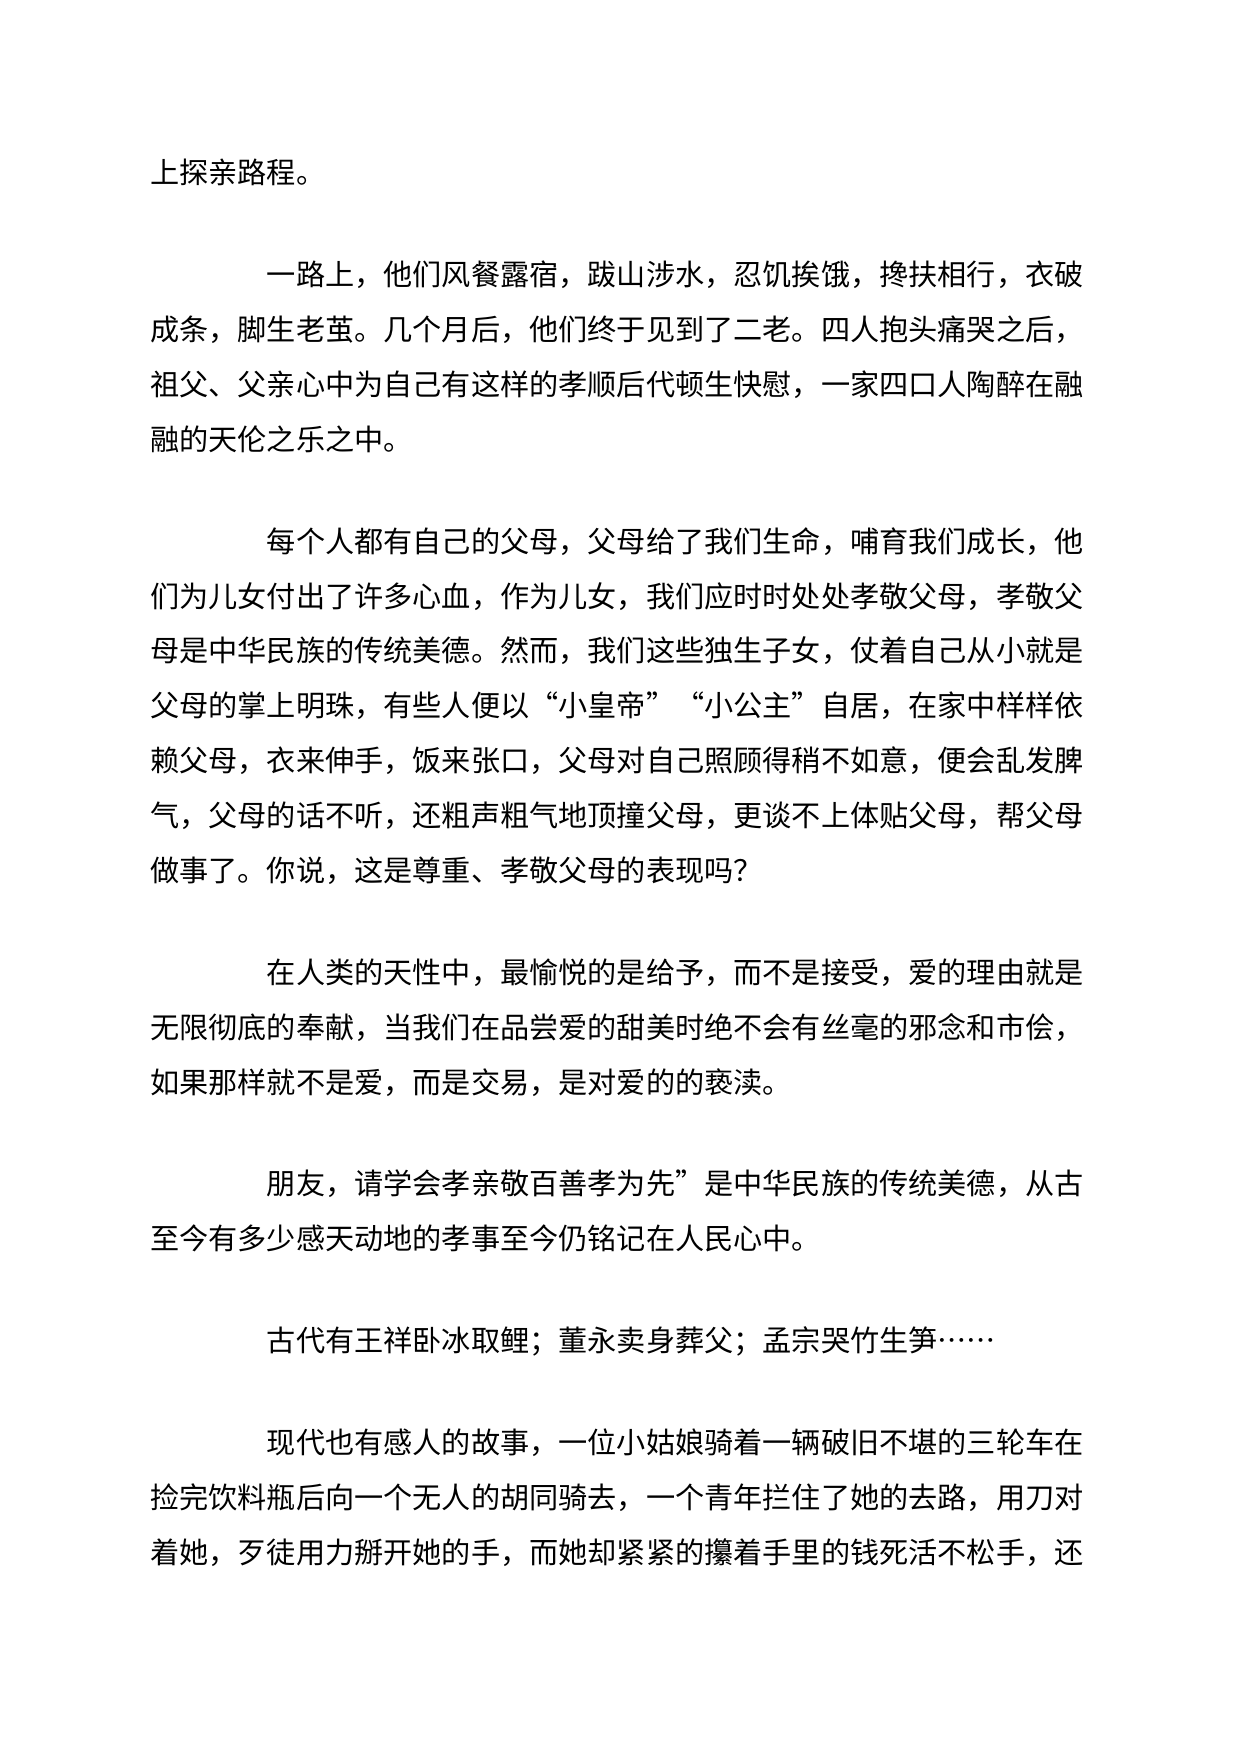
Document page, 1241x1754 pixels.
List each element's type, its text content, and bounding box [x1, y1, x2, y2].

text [150, 150, 1090, 192]
text 一路上，他们风餐露宿，跋山涉水，忍饥挨饿，搀扶相行，衣破成条，脚生老茧。几个月后，他们终于见到了二老。四人抱头痛哭之后，祖父、父亲心中为自己有这样的孝顺后代顿生快慰，一家四口人陶醉在融融的天伦之乐之中。 [150, 252, 1090, 459]
text 在人类的天性中，最愉悦的是给予，而不是接受，爱的理由就是无限彻底的奉献，当我们在品尝爱的甜美时绝不会有丝毫的邪念和市侩，如果那样就不是爱，而是交易，是对爱的的亵渎。 [150, 949, 1090, 1101]
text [150, 1419, 1090, 1571]
text 每个人都有自己的父母，父母给了我们生命，哺育我们成长，他们为儿女付出了许多心血，作为儿女，我们应时时处处孝敬父母，孝敬父母是中华民族的传统美德。然而，我们这些独生子女，仗着自己从小就是父母的掌上明珠，有些人便以“小皇帝”“小公主”自居，在家中样样依赖父母，衣来伸手，饭来张口，父母对自己照顾得稍不如意，便会乱发脾气，父母的话不听，还粗声粗气地顶撞父母，更谈不上体贴父母，帮父母做事了。你说，这是尊重、孝敬父母的表现吗？ [150, 518, 1090, 890]
text 古代有王祥卧冰取鲤；董永卖身葬父；孟宗哭竹生笋…… [150, 1318, 1090, 1360]
text 朋友，请学会孝亲敬百善孝为先”是中华民族的传统美德，从古至今有多少感天动地的孝事至今仍铭记在人民心中。 [150, 1161, 1090, 1258]
